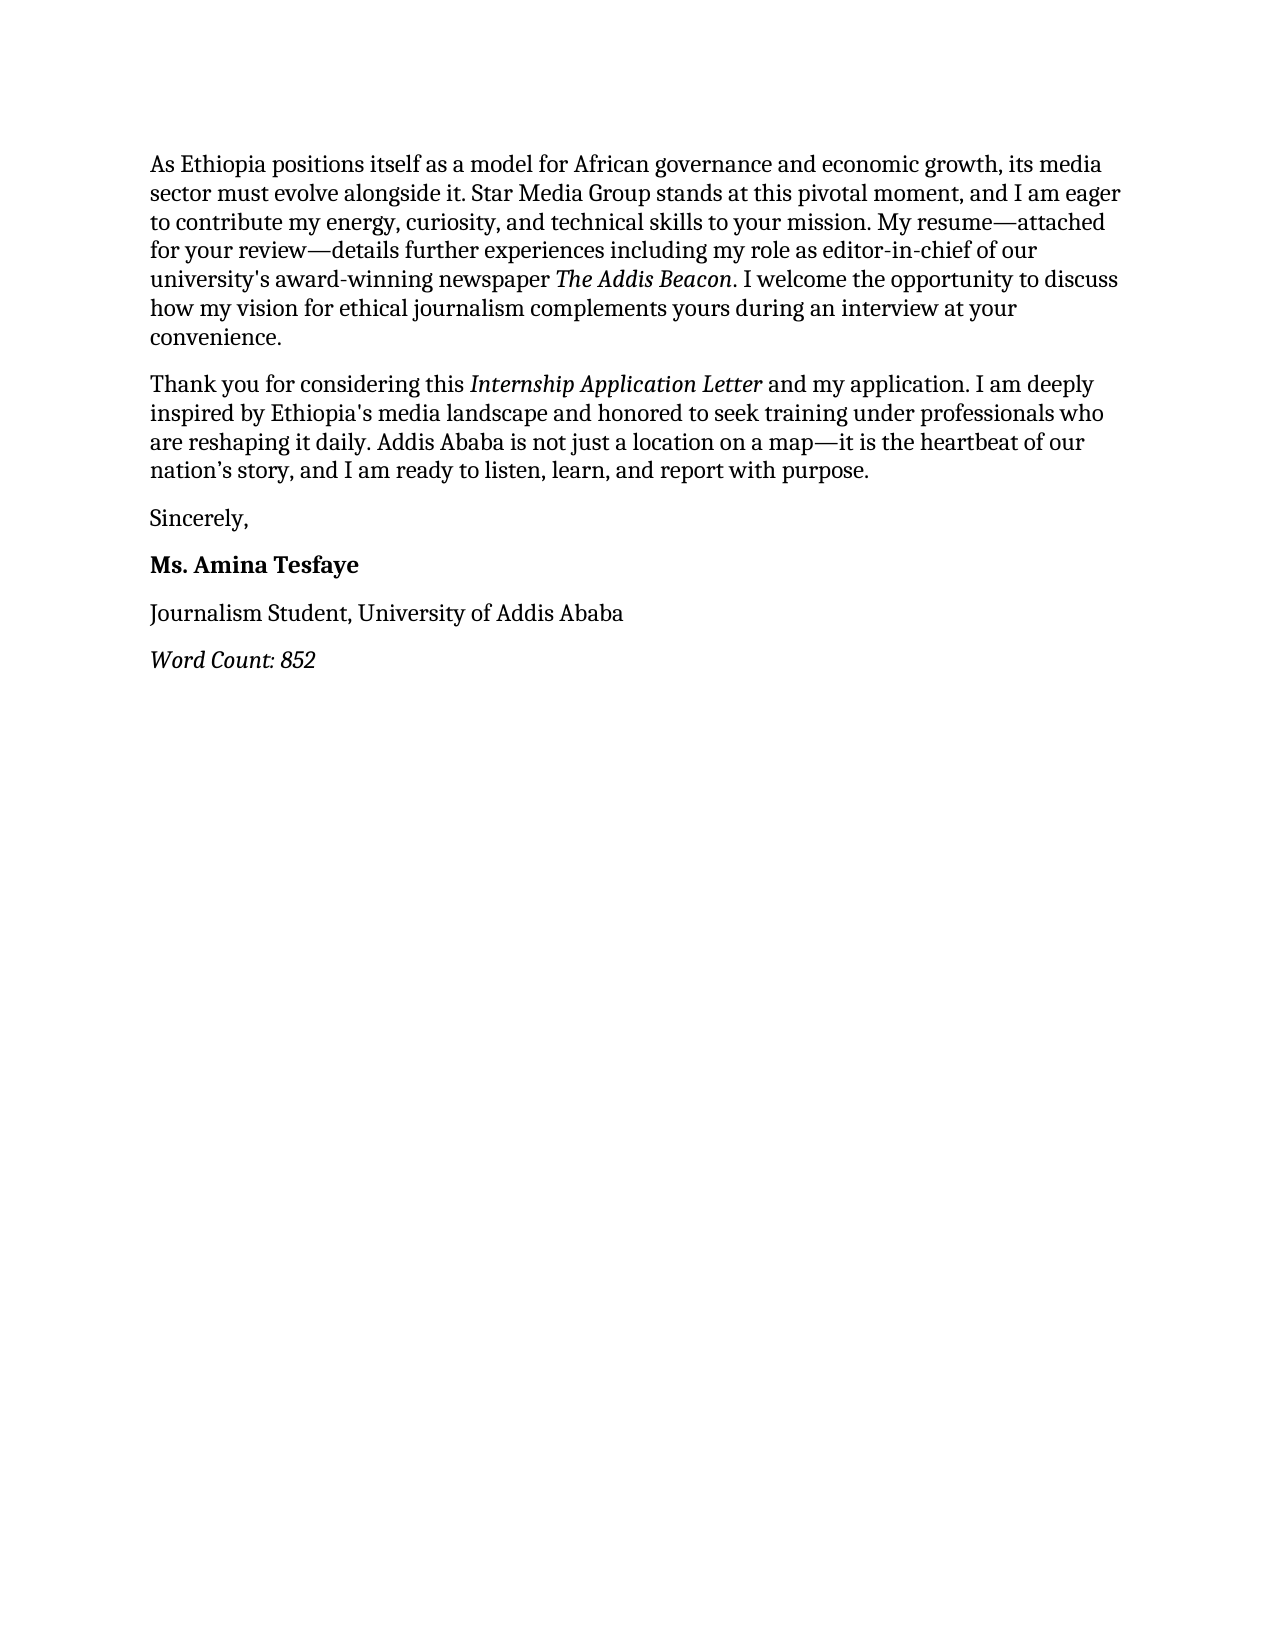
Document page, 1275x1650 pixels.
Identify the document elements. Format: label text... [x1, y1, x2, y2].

text Ms. Amina Tesfaye [150, 551, 1125, 580]
text As Ethiopia positions itself as a model for African governance and economic growth, its media sector must evolve alongside it. Star Media Group stands at this pivotal moment, and I am eager to contribute my energy, curiosity, and technical skills to your mission. My resume—attached for your review—details further experiences including my role as editor-in-chief of our university's award-winning newspaper The Addis Beacon. I welcome the opportunity to discuss how my vision for ethical journalism complements yours during an interview at your convenience. [150, 150, 1125, 351]
text Journalism Student, University of Addis Ababa [150, 599, 1125, 627]
text Word Count: 852 [150, 646, 1125, 675]
text Thank you for considering this Internship Application Letter and my application. I am deeply inspired by Ethiopia's media landscape and honored to seek training under professionals who are reshaping it daily. Addis Ababa is not just a location on a map—it is the heartbeat of our nation’s story, and I am ready to listen, learn, and report with purpose. [150, 370, 1125, 485]
text Sincerely, [150, 504, 1125, 532]
